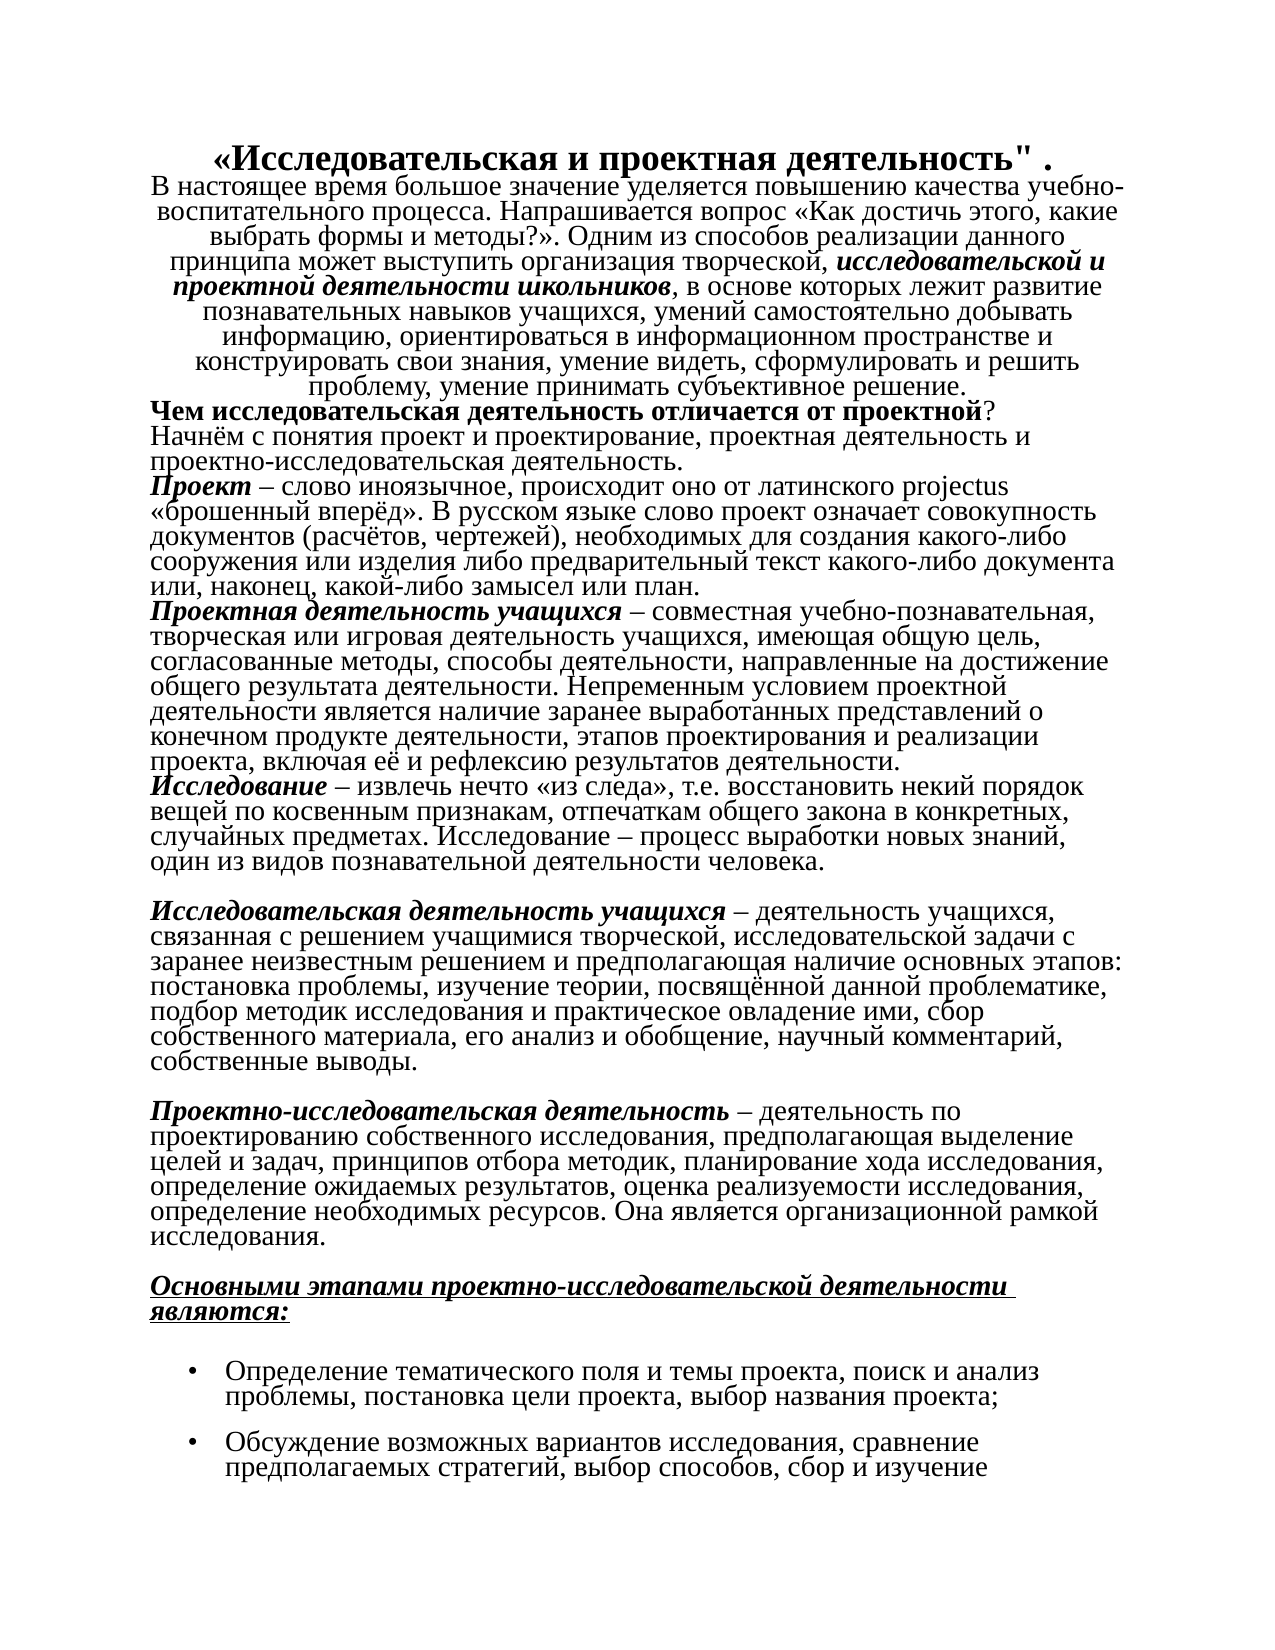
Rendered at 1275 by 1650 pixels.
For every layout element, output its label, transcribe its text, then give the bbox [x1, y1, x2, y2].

list Определение тематического поля и темы проекта, поиск и анализ проблемы, постановка цели проекта, выбор названия проекта; [187, 1360, 1125, 1410]
text Чем исследовательская деятельность отличается от проектной? Начнём с понятия проект и проектирование, проектная деятельность и проектно-исследовательская деятельность. Проект – слово иноязычное, происходит оно от латинского projectus «брошенный вперёд». В русском языке слово проект означает совокупность документов (расчётов, чертежей), необходимых для создания какого-либо сооружения или изделия либо предварительный текст какого-либо документа или, наконец, какой-либо замысел или план. Проектная деятельность учащихся – совместная учебно-познавательная, творческая или игровая деятельность учащихся, имеющая общую цель, согласованные методы, способы деятельности, направленные на достижение общего результата деятельности. Непременным условием проектной деятельности является наличие заранее выработанных представлений о конечном продукте деятельности, этапов проектирования и реализации проекта, включая её и рефлексию результатов деятельности. Исследование – извлечь нечто «из следа», т.е. восстановить некий порядок вещей по косвенным признакам, отпечаткам общего закона в конкретных, случайных предметах. Исследование – процесс выработки новых знаний, один из видов познавательной деятельности человека. Исследовательская деятельность учащихся – деятельность учащихся, связанная с решением учащимися творческой, исследовательской задачи с заранее неизвестным решением и предполагающая наличие основных этапов: постановка проблемы, изучение теории, посвящённой данной проблематике, подбор методик исследования и практическое овладение ими, сбор собственного материала, его анализ и обобщение, научный комментарий, собственные выводы. Проектно-исследовательская деятельность – деятельность по проектированию собственного исследования, предполагающая выделение целей и задач, принципов отбора методик, планирование хода исследования, определение ожидаемых результатов, оценка реализуемости исследования, определение необходимых ресурсов. Она является организационной рамкой исследования. Основными этапами проектно-исследовательской деятельности являются: [150, 400, 1125, 1325]
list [187, 1431, 1125, 1481]
text «Исследовательская и проектная деятельность" . В настоящее время большое значение уделяется повышению качества учебно-воспитательного процесса. Напрашивается вопрос «Как достичь этого, какие выбрать формы и методы?». Одним из способов реализации данного принципа может выступить организация творческой, исследовательской и проектной деятельности школьников, в основе которых лежит развитие познавательных навыков учащихся, умений самостоятельно добывать информацию, ориентироваться в информационном пространстве и конструировать свои знания, умение видеть, сформулировать и решить проблему, умение принимать субъективное решение. [150, 150, 1125, 400]
